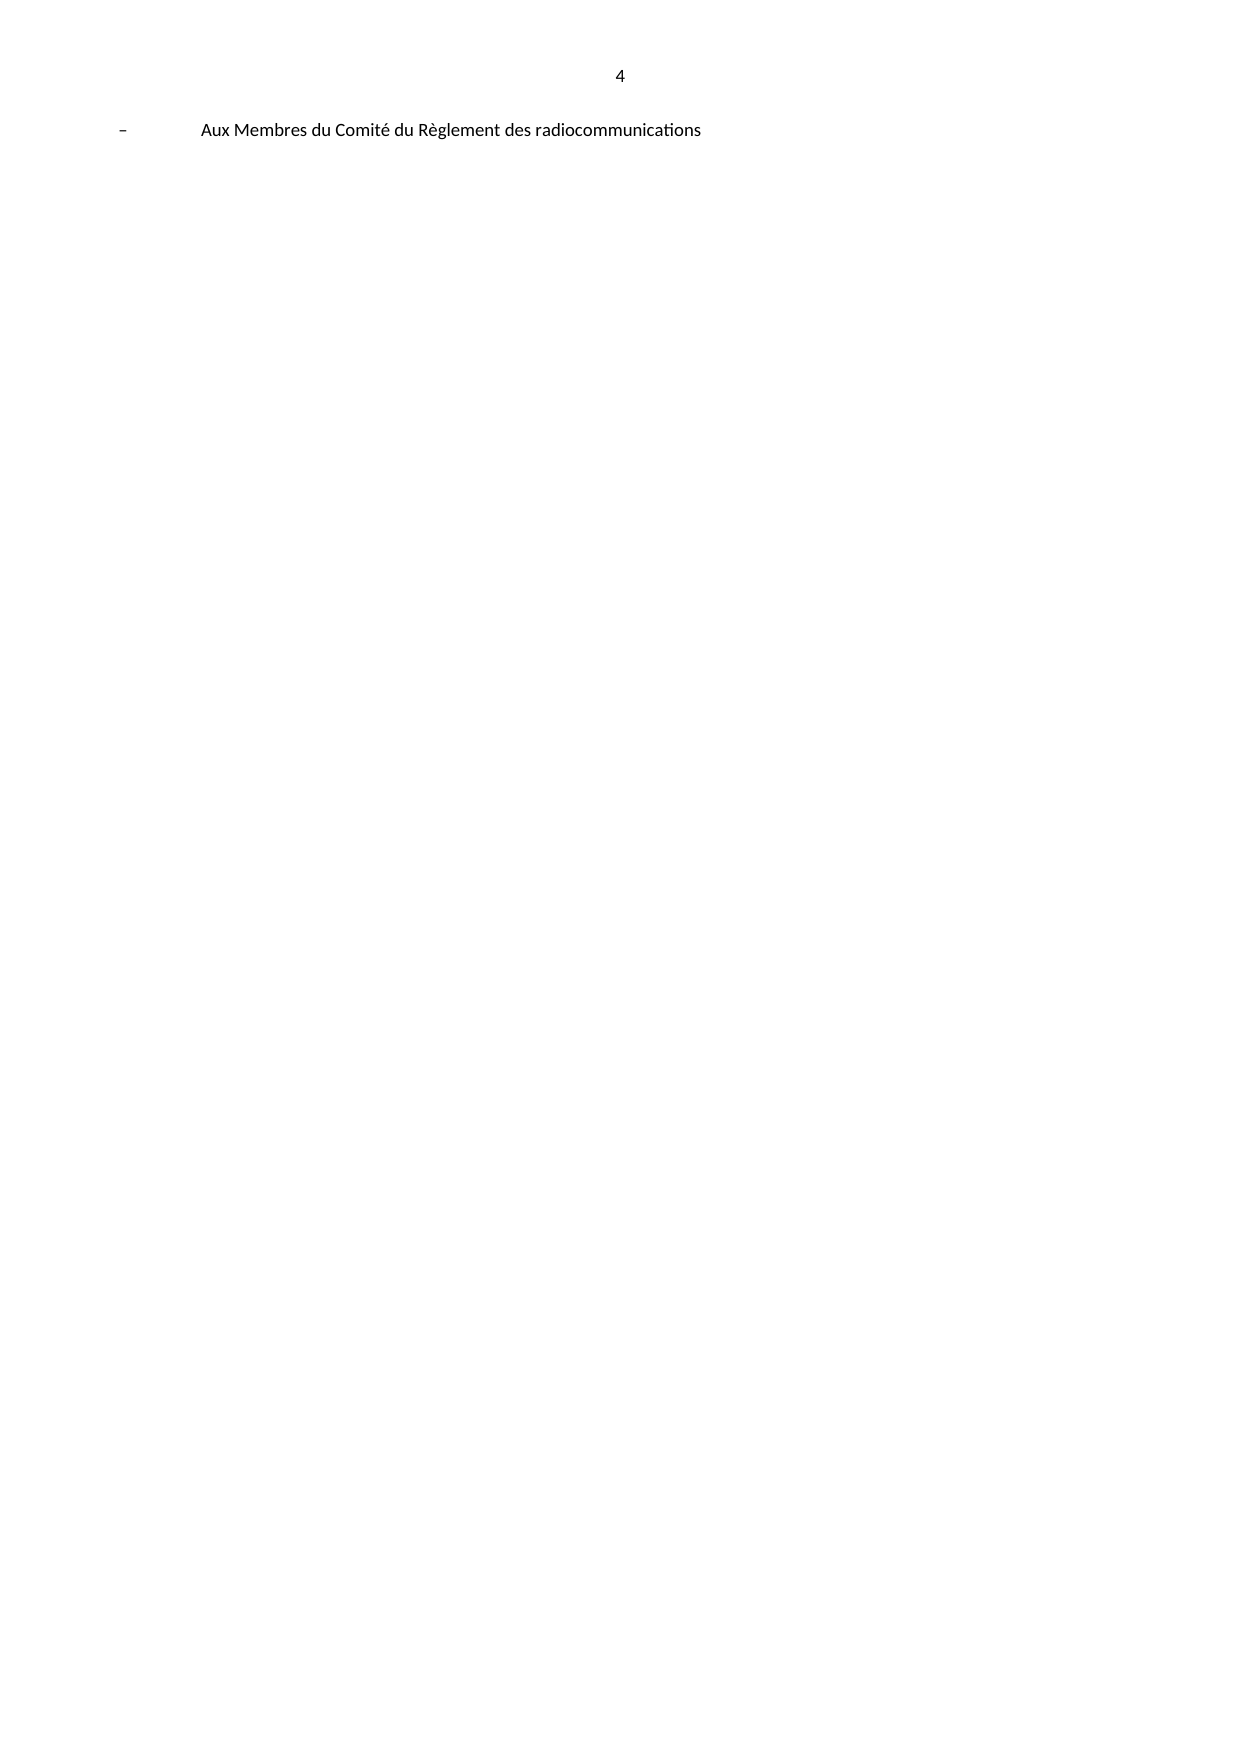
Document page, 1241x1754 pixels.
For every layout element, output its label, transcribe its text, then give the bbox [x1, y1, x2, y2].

text – Aux Membres du Comité du Règlement des radiocommunications [118, 118, 1122, 141]
